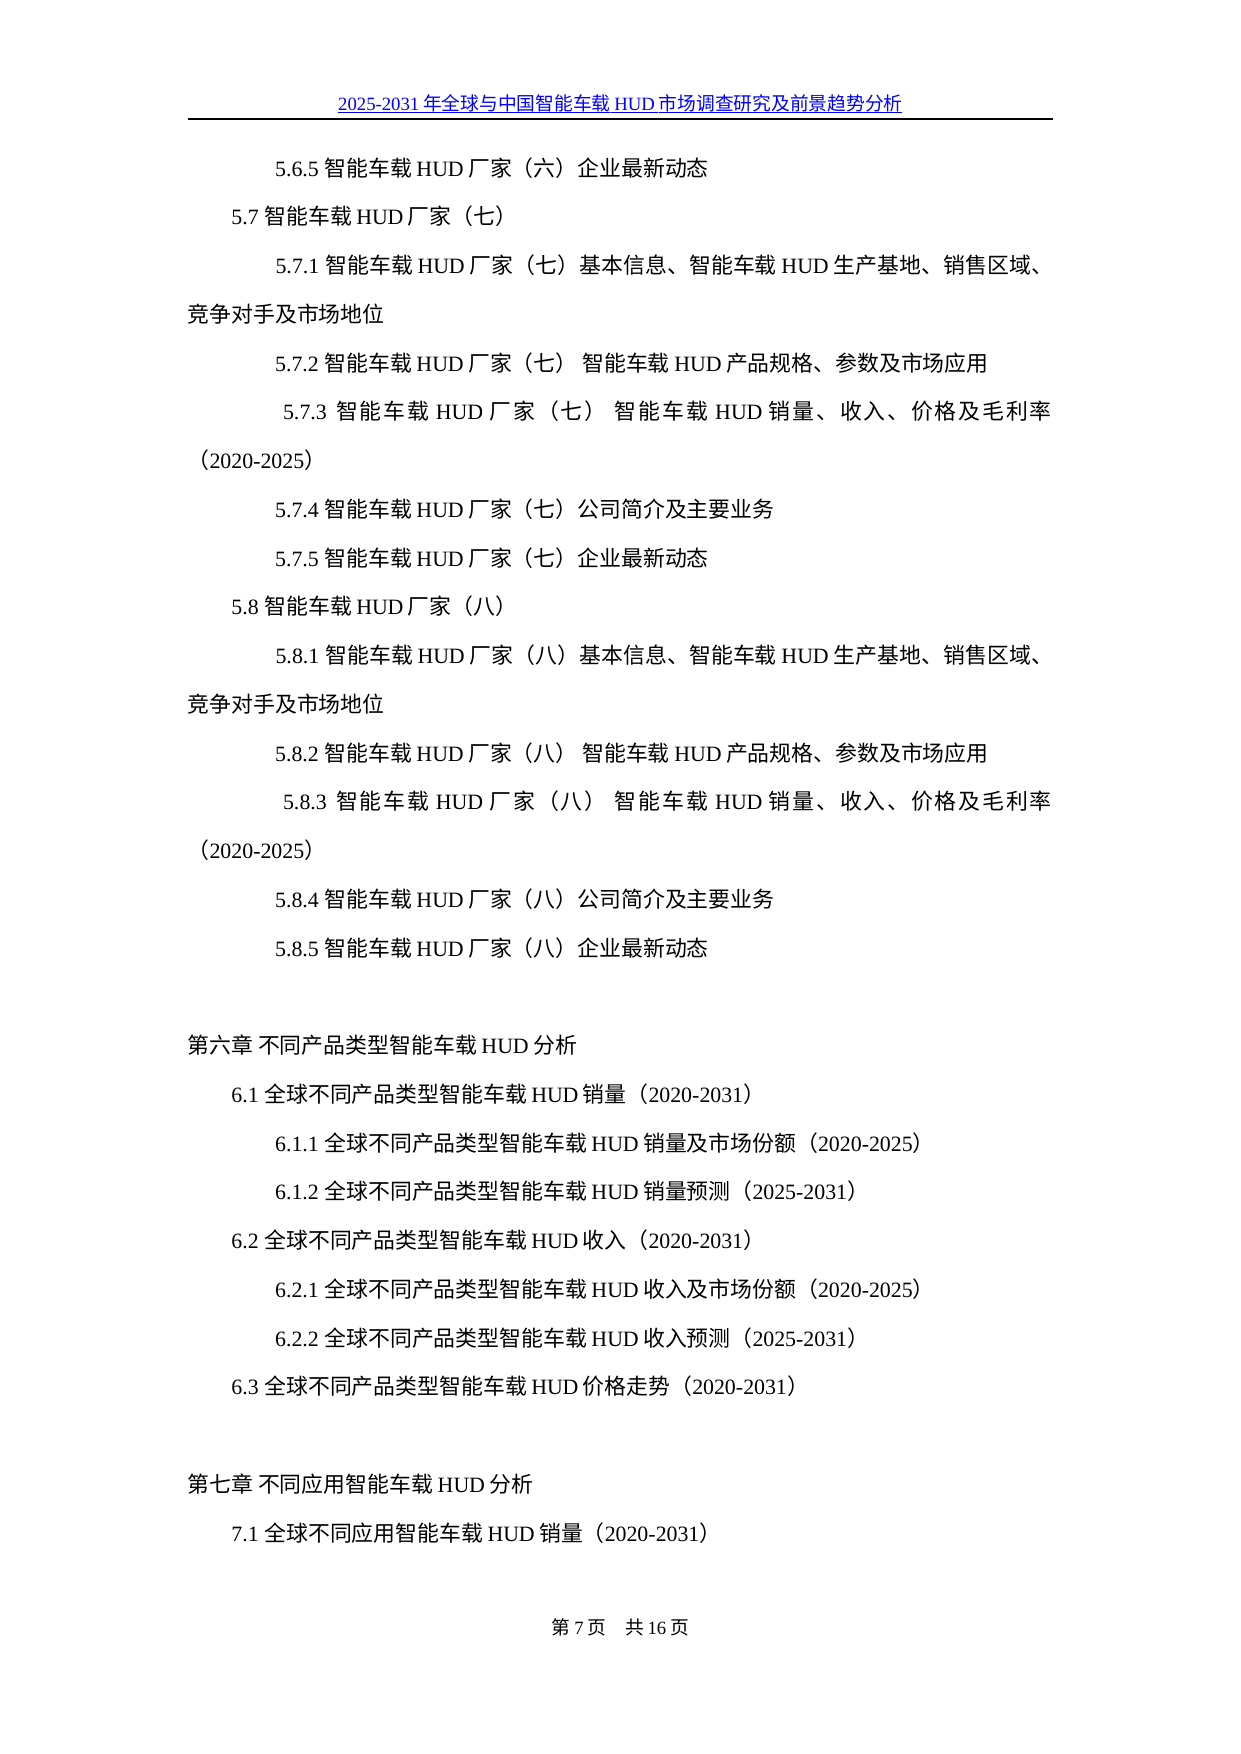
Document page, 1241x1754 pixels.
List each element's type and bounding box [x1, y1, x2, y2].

text [187, 150, 1053, 1548]
